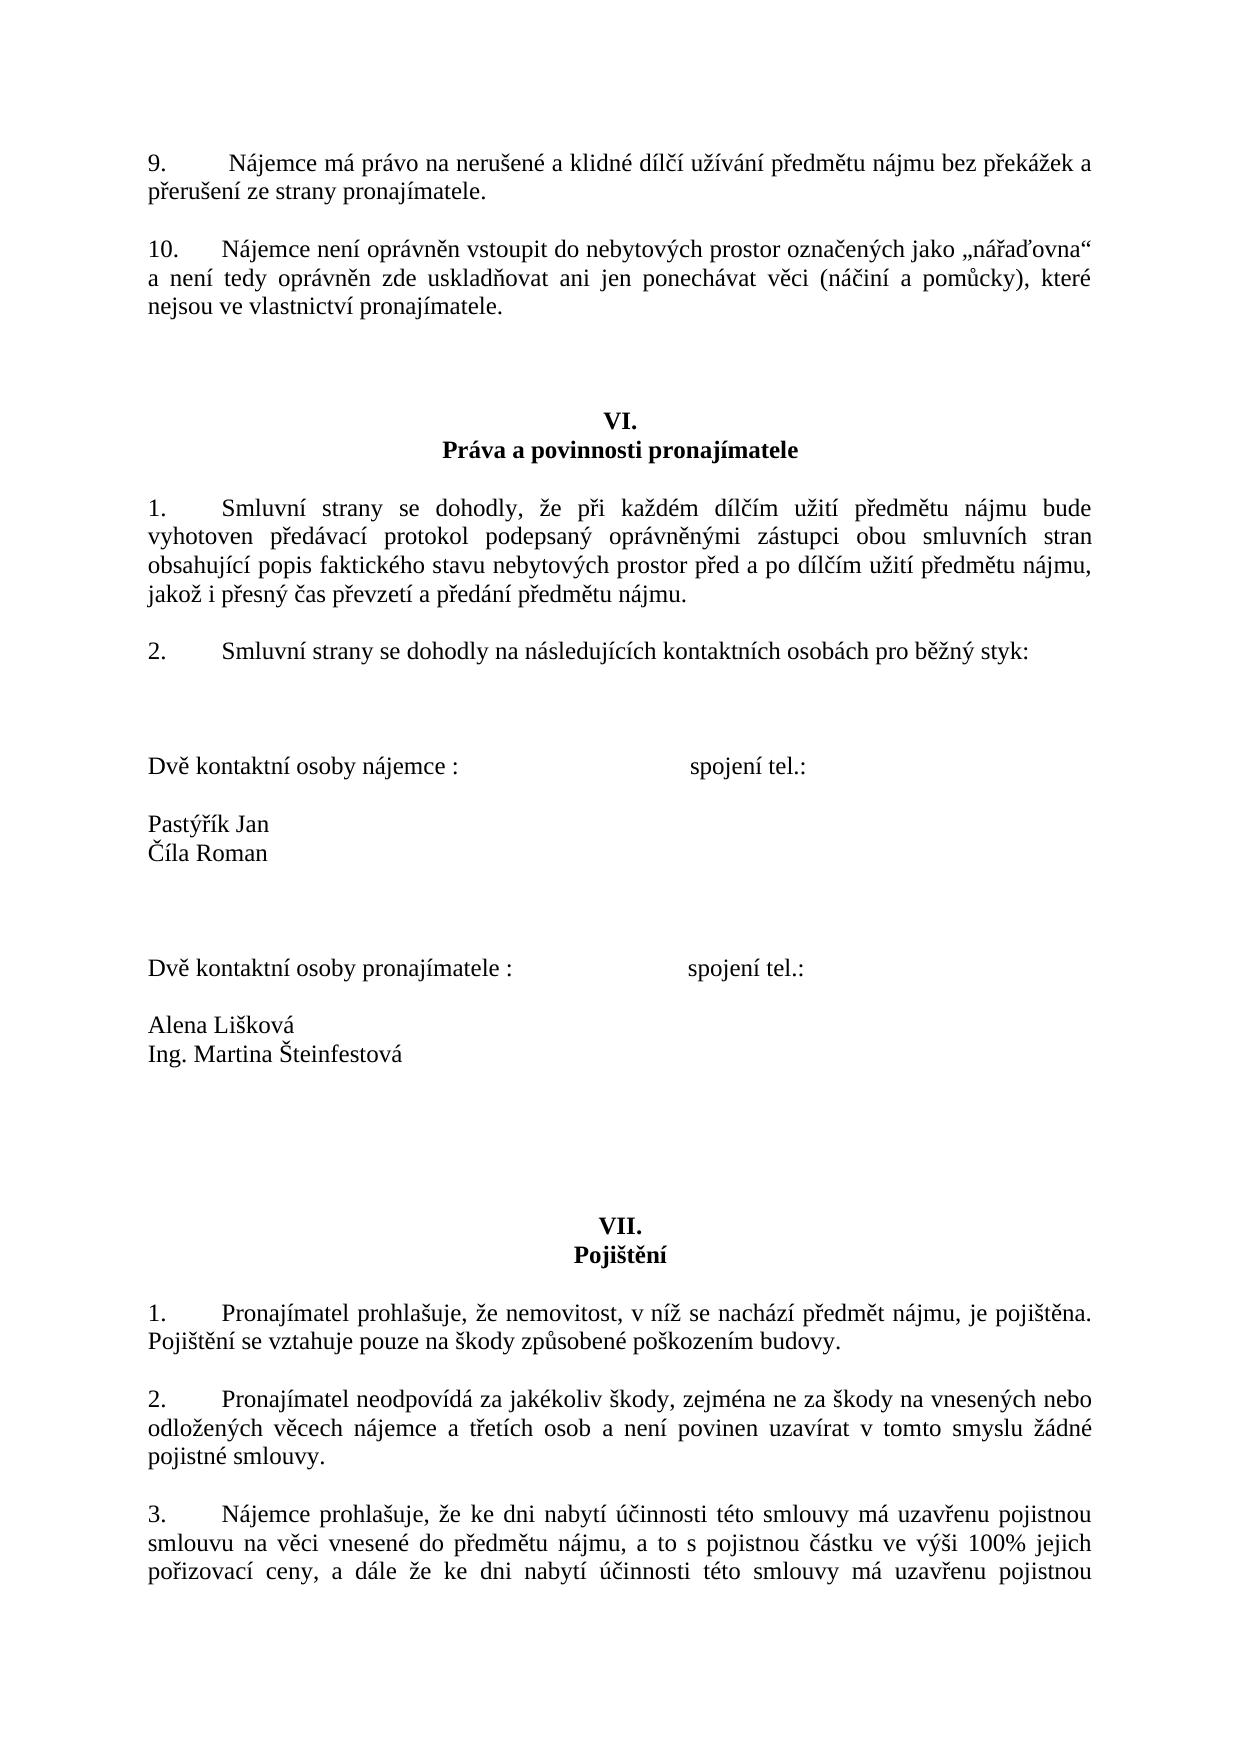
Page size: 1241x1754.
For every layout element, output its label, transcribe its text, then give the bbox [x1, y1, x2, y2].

text Dvě kontaktní osoby nájemce : spojení tel.: [148, 751, 1093, 780]
text VII. [148, 1211, 1093, 1240]
text VI. [148, 406, 1093, 435]
text 2. Smluvní strany se dohodly na následujících kontaktních osobách pro běžný styk: [148, 636, 1093, 665]
text 2. Pronajímatel neodpovídá za jakékoliv škody, zejména ne za škody na vnesených nebo odložených věcech nájemce a třetích osob a není povinen uzavírat v tomto smyslu žádné pojistné smlouvy. [148, 1384, 1093, 1470]
text 1. Smluvní strany se dohodly, že při každém dílčím užití předmětu nájmu bude vyhotoven předávací protokol podepsaný oprávněnými zástupci obou smluvních stran obsahující popis faktického stavu nebytových prostor před a po dílčím užití předmětu nájmu, jakož i přesný čas převzetí a předání předmětu nájmu. [148, 493, 1093, 608]
text 10. Nájemce není oprávněn vstoupit do nebytových prostor označených jako „nářaďovna“ a není tedy oprávněn zde uskladňovat ani jen ponechávat věci (náčiní a pomůcky), které nejsou ve vlastnictví pronajímatele. [148, 234, 1093, 320]
text Pastýřík Jan [148, 809, 1093, 838]
text Číla Roman [148, 838, 1093, 866]
text Alena Lišková [148, 1010, 1093, 1039]
text 9. Nájemce má právo na nerušené a klidné dílčí užívání předmětu nájmu bez překážek a přerušení ze strany pronajímatele. [148, 148, 1093, 205]
text Pojištění [148, 1240, 1093, 1269]
text 1. Pronajímatel prohlašuje, že nemovitost, v níž se nachází předmět nájmu, je pojištěna. Pojištění se vztahuje pouze na škody způsobené poškozením budovy. [148, 1298, 1093, 1355]
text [148, 1499, 1093, 1585]
text Ing. Martina Šteinfestová [148, 1039, 1093, 1068]
text Dvě kontaktní osoby pronajímatele : spojení tel.: [148, 953, 1093, 981]
text Práva a povinnosti pronajímatele [148, 435, 1093, 464]
